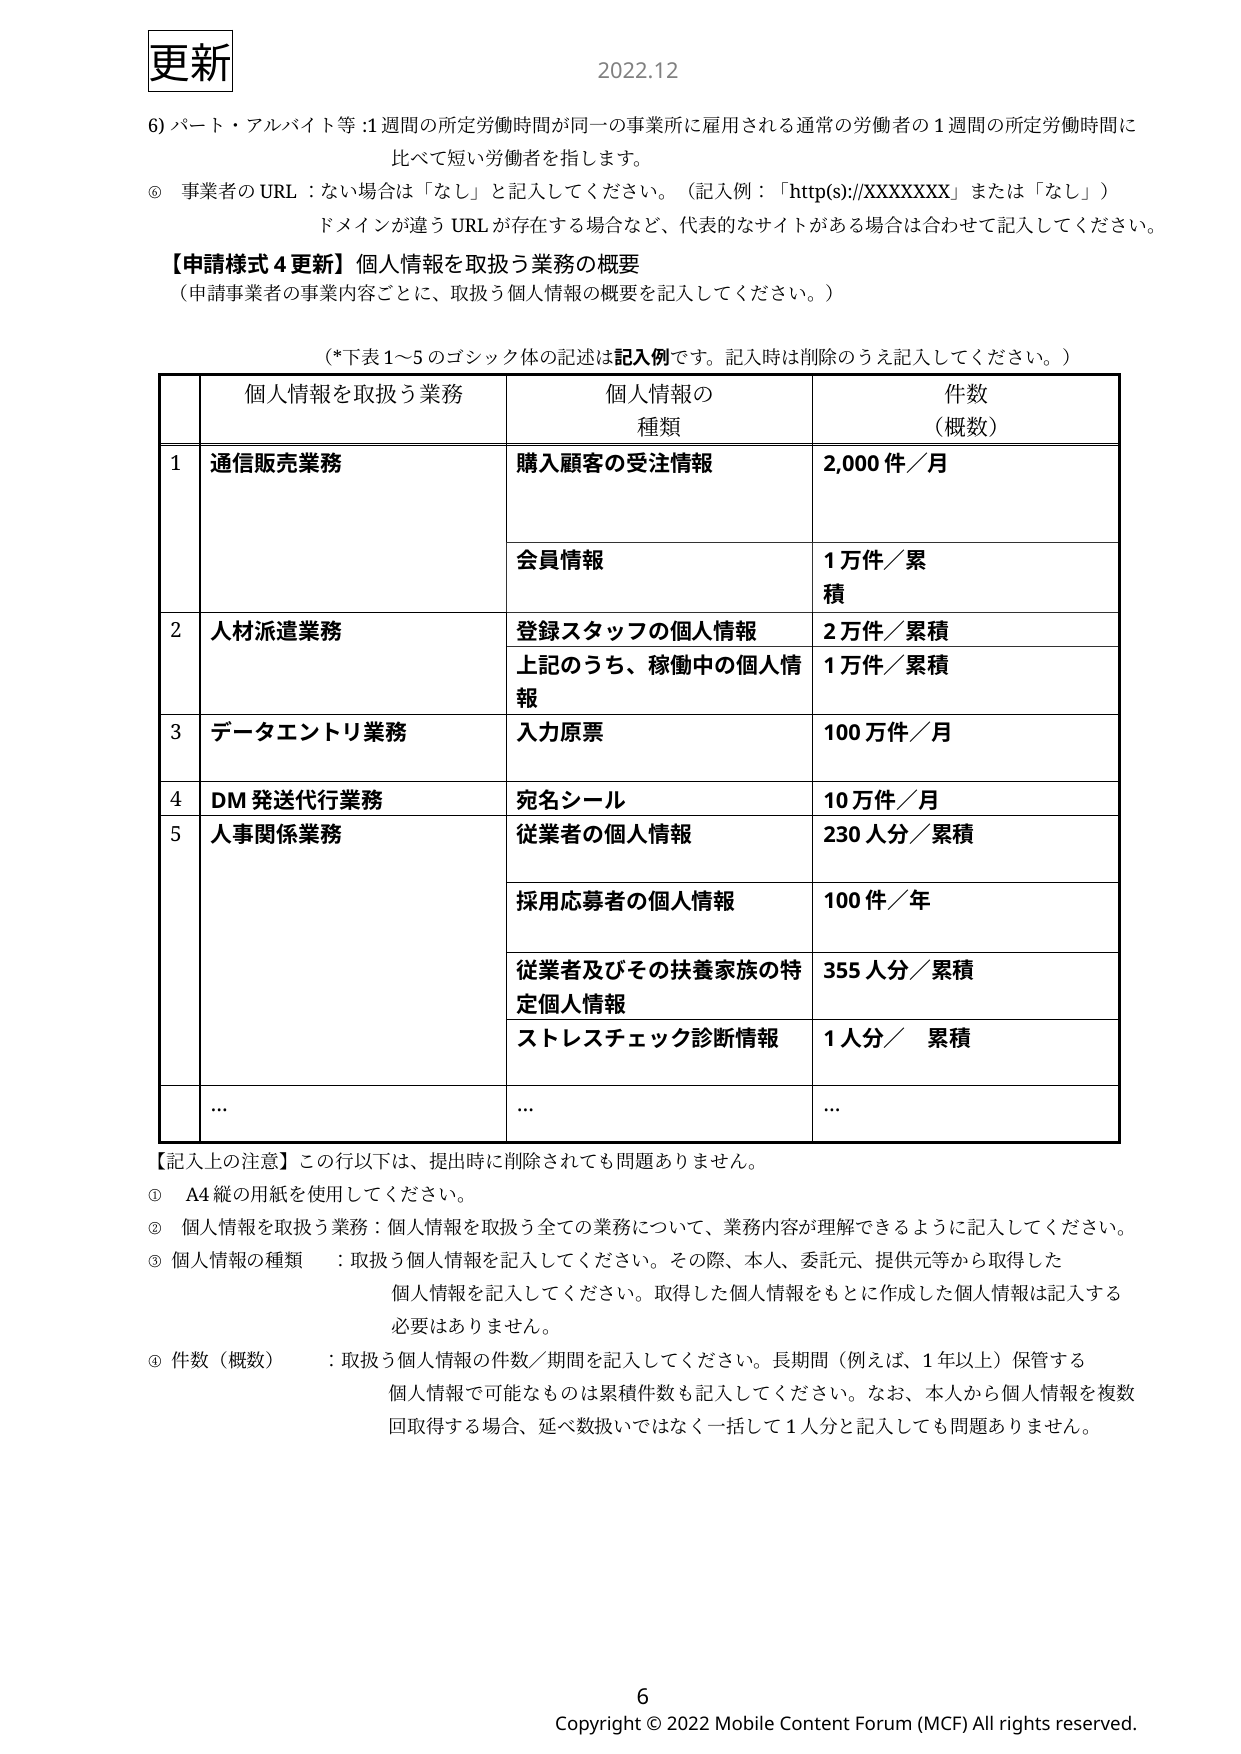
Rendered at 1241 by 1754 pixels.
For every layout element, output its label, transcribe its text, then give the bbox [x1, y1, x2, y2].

text ① A4縦の用紙を使用してください。 [148, 1177, 1137, 1210]
table_cell [161, 1086, 199, 1141]
table_cell 2万件／累積 [813, 613, 1118, 646]
table_cell 2,000件／月 [813, 446, 1118, 542]
text 個人情報を記入してください。取得した個人情報をもとに作成した個人情報は記入する [148, 1276, 1137, 1309]
table_cell 宛名シール [507, 782, 812, 815]
text ④ 件数（概数） ：取扱う個人情報の件数／期間を記入してください。長期間（例えば、1年以上）保管する [148, 1342, 1137, 1376]
text ⑥ 事業者のURL ：ない場合は「なし」と記入してください。（記入例：「http(s)://XXXXXXX」または「なし」） [148, 174, 1137, 207]
table_cell 355人分／累積 [813, 953, 1118, 1019]
text ドメインが違うURLが存在する場合など、代表的なサイトがある場合は合わせて記入してください。 [148, 207, 1152, 241]
table_cell 100万件／月 [813, 715, 1118, 781]
table_cell … [813, 1086, 1118, 1141]
table_cell 10万件／月 [813, 782, 1118, 815]
table_cell 採用応募者の個人情報 [507, 883, 812, 952]
table_header 件数 （概数） [813, 376, 1118, 442]
table_cell 3 [161, 715, 199, 781]
text 【記入上の注意】この行以下は、提出時に削除されても問題ありません。 [148, 1144, 1137, 1177]
table_cell 5 [161, 816, 199, 1085]
table_cell 上記のうち、稼働中の個人情報 [507, 647, 812, 713]
table_cell 1万件／累積 [813, 647, 1118, 713]
table_cell 230人分／累積 [813, 816, 1118, 882]
table_header 個人情報の 種類 [507, 376, 812, 442]
table_cell … [201, 1086, 506, 1141]
text 6) パート・アルバイト等 :1週間の所定労働時間が同一の事業所に雇用される通常の労働者の1週間の所定労働時間に比べて短い労働者を指します。 [148, 108, 1137, 174]
table_cell 2 [161, 613, 199, 713]
text ② 個人情報を取扱う業務：個人情報を取扱う全ての業務について、業務内容が理解できるように記入してください。 [148, 1210, 1137, 1243]
text 個人情報で可能なものは累積件数も記入してください。なお、本人から個人情報を複数回取得する場合、延べ数扱いではなく一括して1人分と記入しても問題ありません。 [388, 1376, 1137, 1442]
table_cell 1 [161, 446, 199, 612]
table_cell 入力原票 [507, 715, 812, 781]
table_header 個人情報を取扱う業務 [201, 376, 506, 442]
table_header [161, 376, 199, 442]
table_cell 1人分／ 累積 [813, 1020, 1118, 1085]
table_cell DM発送代行業務 [201, 782, 506, 815]
table_cell … [507, 1086, 812, 1141]
table_cell 人材派遣業務 [201, 613, 506, 713]
table_cell 1万件／累 積 [813, 543, 1118, 612]
text （*下表1～5のゴシック体の記述は記入例です。記入時は削除のうえ記入してください。） [148, 340, 1081, 373]
table_cell 4 [161, 782, 199, 815]
table_cell 従業者の個人情報 [507, 816, 812, 882]
table_cell 従業者及びその扶養家族の特定個人情報 [507, 953, 812, 1019]
table_cell 会員情報 [507, 543, 812, 612]
table_cell 登録スタッフの個人情報 [507, 613, 812, 646]
table_cell 100件／年 [813, 883, 1118, 952]
text ③ 個人情報の種類 ：取扱う個人情報を記入してください。その際、本人、委託元、提供元等から取得した [148, 1243, 1137, 1276]
table_cell 購入顧客の受注情報 [507, 446, 812, 542]
table_cell ストレスチェック診断情報 [507, 1020, 812, 1085]
text 必要はありません。 [148, 1309, 1137, 1342]
table_cell 通信販売業務 [201, 446, 506, 612]
table_cell 人事関係業務 [201, 816, 506, 1085]
table_cell データエントリ業務 [201, 715, 506, 781]
